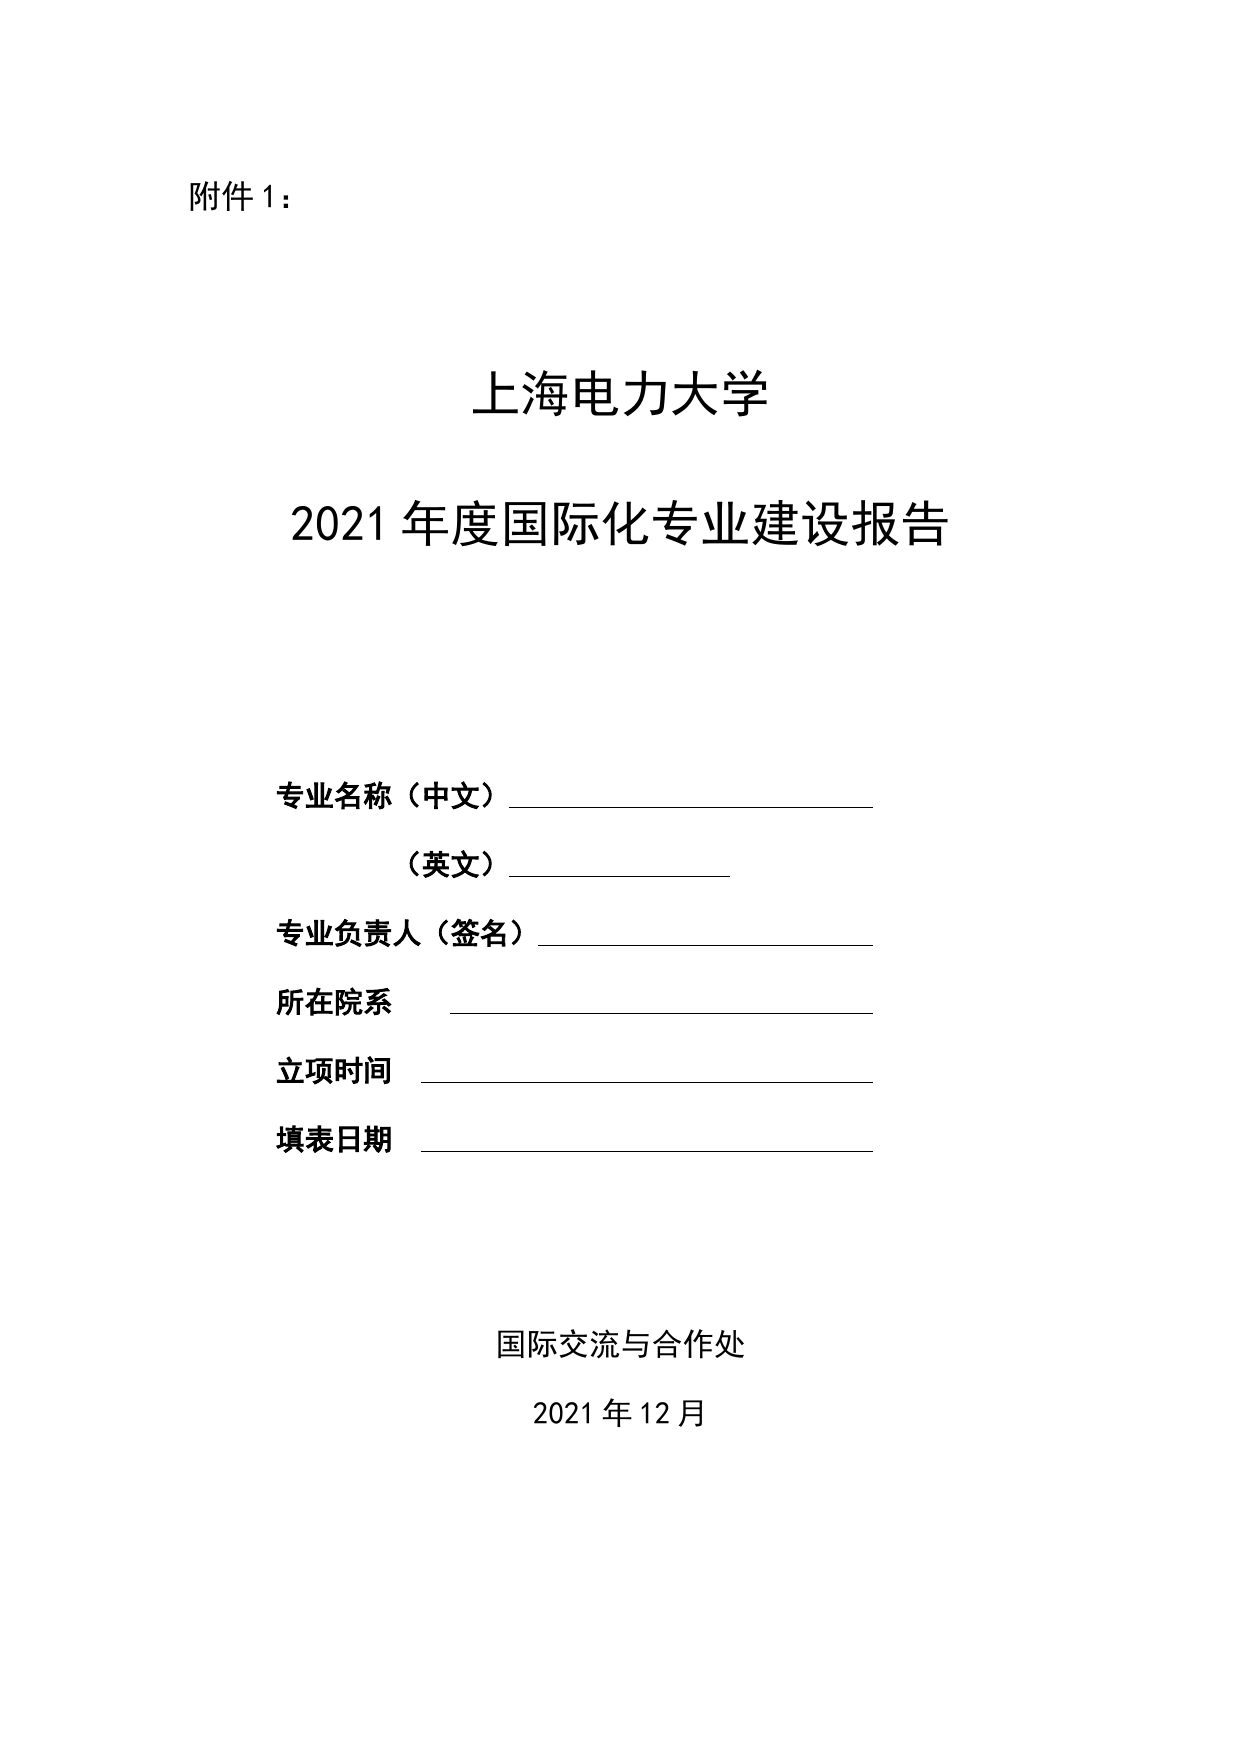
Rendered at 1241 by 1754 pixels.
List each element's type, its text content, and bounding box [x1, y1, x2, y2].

text 2021年12月 [187, 1369, 1053, 1438]
text 附件1： [187, 162, 1053, 227]
text 国际交流与合作处 [187, 1301, 1053, 1369]
text 上海电力大学 [187, 357, 1053, 422]
text 填表日期 [187, 1094, 1053, 1163]
text 专业名称（中文） [187, 751, 1053, 819]
text （英文） [187, 819, 1053, 888]
text 所在院系 [187, 957, 1053, 1026]
text 立项时间 [187, 1026, 1053, 1094]
text 2021年度国际化专业建设报告 [187, 487, 1053, 552]
text 专业负责人（签名） [187, 888, 1053, 957]
